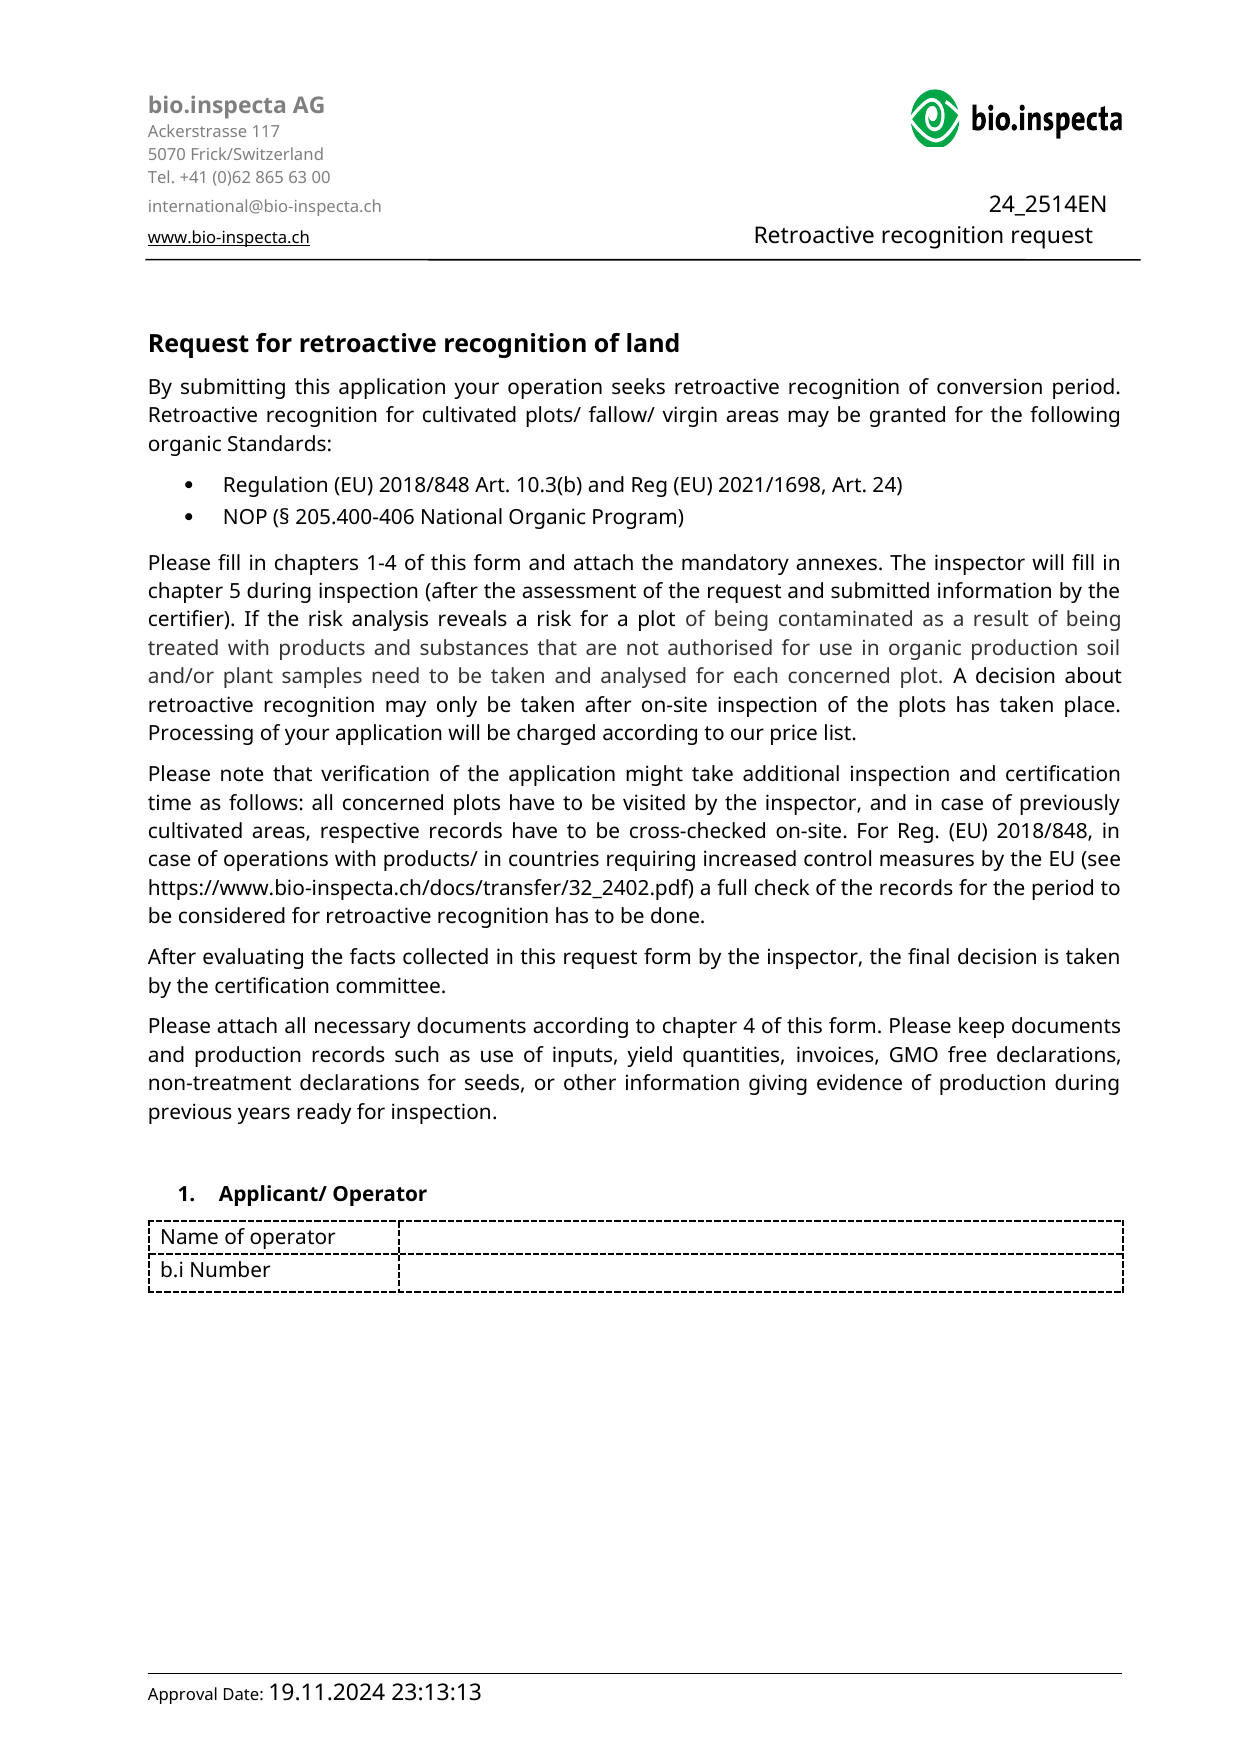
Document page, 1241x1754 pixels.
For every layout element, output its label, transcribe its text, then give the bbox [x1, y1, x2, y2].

list Regulation (EU) 2018/848 Art. 10.3(b) and Reg (EU) 2021/1698, Art. 24) [185, 470, 1122, 498]
text Please fill in chapters 1-4 of this form and attach the mandatory annexes. The inspector will fill in chapter 5 during inspection (after the assessment of the request and submitted information by the certifier). If the risk analysis reveals a risk for a plot of being contaminated as a result of being treated with products and substances that are not authorised for use in organic production soil and/or plant samples need to be taken and analysed for each concerned plot. A decision about retroactive recognition may only be taken after on-site inspection of the plots has taken place. Processing of your application will be charged according to our price list. [148, 548, 1122, 747]
table_cell b.i Number [149, 1253, 399, 1291]
text Please attach all necessary documents according to chapter 4 of this form. Please keep documents and production records such as use of inputs, yield quantities, invoices, GMO free declarations, non-treatment declarations for seeds, or other information giving evidence of production during previous years ready for inspection. [148, 1012, 1122, 1125]
table_cell [399, 1253, 1123, 1291]
title Request for retroactive recognition of land [148, 326, 1122, 359]
text After evaluating the facts collected in this request form by the inspector, the final decision is taken by the certification committee. [148, 942, 1122, 999]
text By submitting this application your operation seeks retroactive recognition of conversion period. Retroactive recognition for cultivated plots/ fallow/ virgin areas may be granted for the following organic Standards: [148, 372, 1122, 457]
text Please note that verification of the application might take additional inspection and certification time as follows: all concerned plots have to be visited by the inspector, and in case of previously cultivated areas, respective records have to be cross-checked on-site. For Reg. (EU) 2018/848, in case of operations with products/ in countries requiring increased control measures by the EU (see https://www.bio-inspecta.ch/docs/transfer/32_2402.pdf) a full check of the records for the period to be considered for retroactive recognition has to be done. [148, 759, 1122, 930]
table_header Name of operator [149, 1220, 399, 1253]
subtitle Applicant/ Operator [177, 1179, 1122, 1207]
list NOP (§ 205.400-406 National Organic Program) [185, 502, 1122, 531]
table_header [399, 1220, 1123, 1253]
picture [909, 88, 1122, 147]
